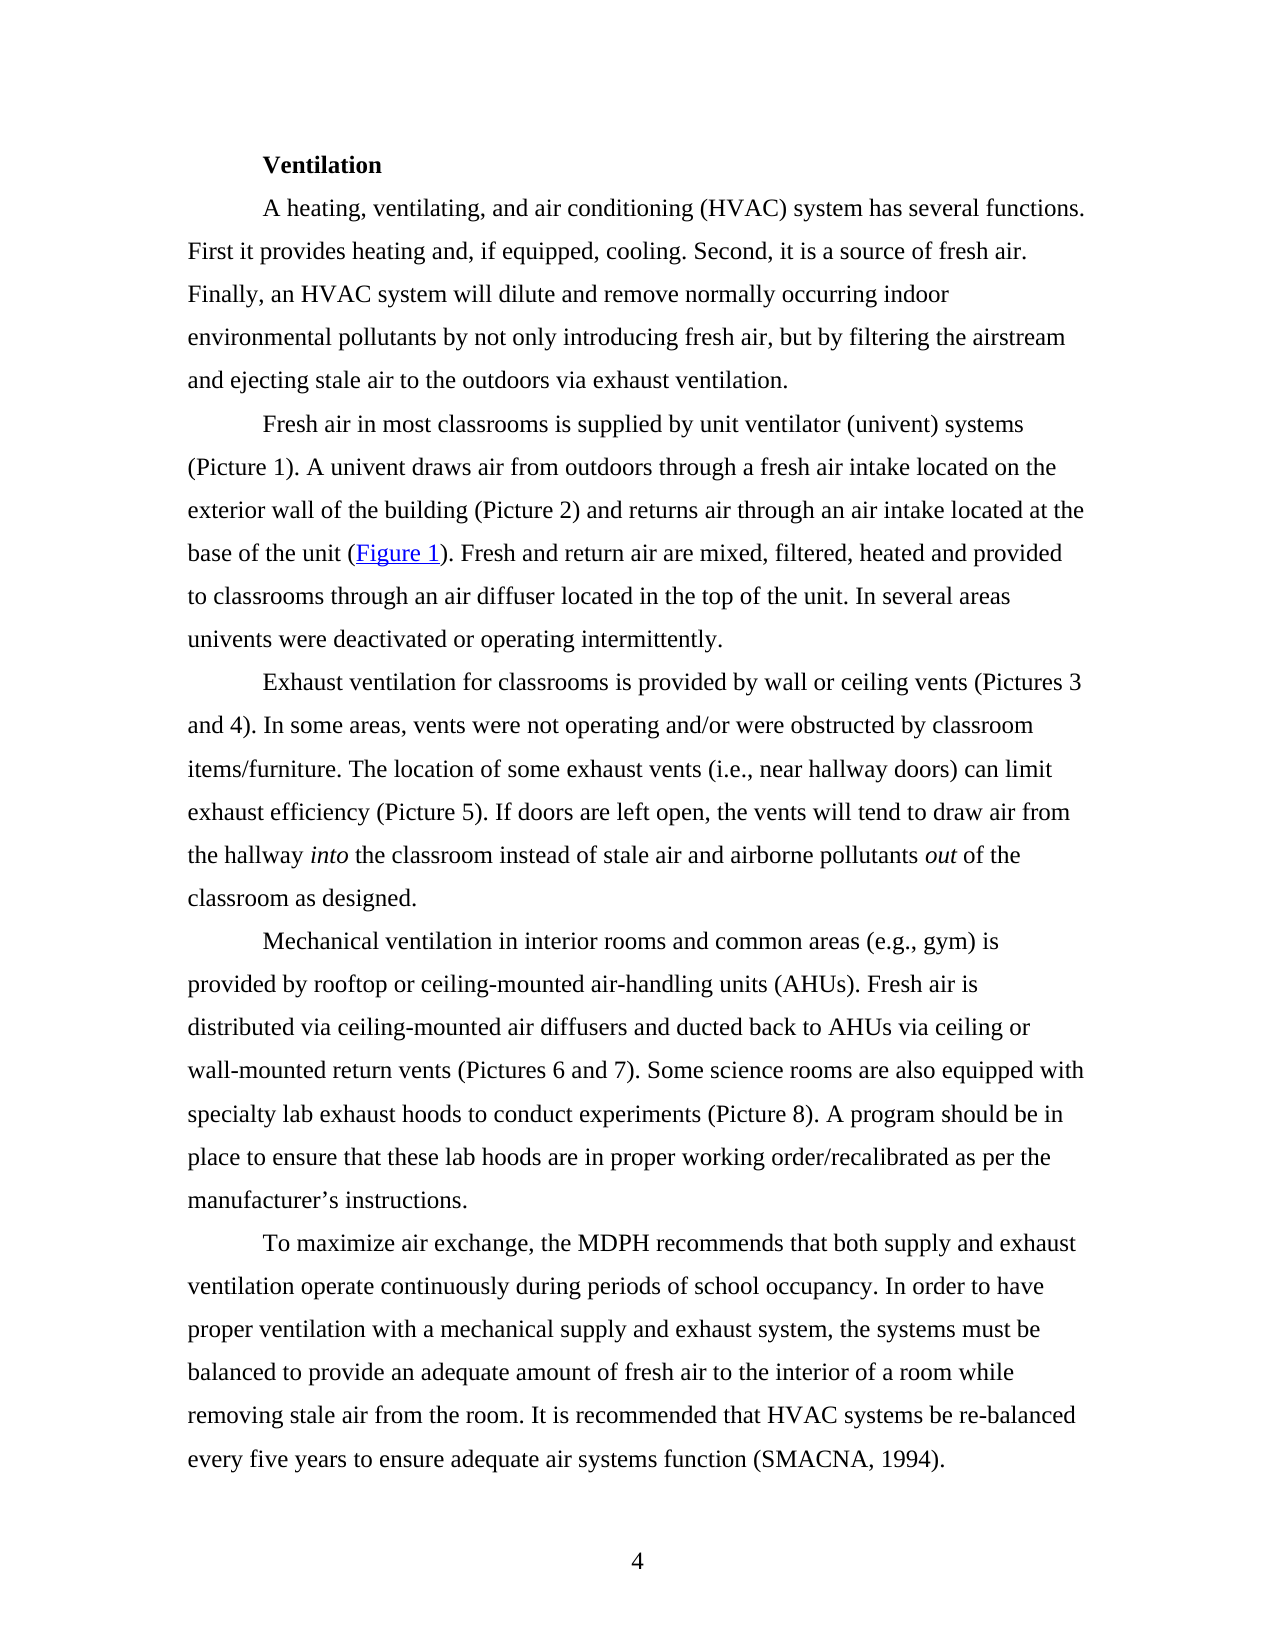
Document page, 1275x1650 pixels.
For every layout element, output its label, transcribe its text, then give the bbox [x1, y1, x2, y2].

text A heating, ventilating, and air conditioning (HVAC) system has several functions. First it provides heating and, if equipped, cooling. Second, it is a source of fresh air. Finally, an HVAC system will dilute and remove normally occurring indoor environmental pollutants by not only introducing fresh air, but by filtering the airstream and ejecting stale air to the outdoors via exhaust ventilation. [187, 193, 1087, 394]
text Exhaust ventilation for classrooms is provided by wall or ceiling vents (Pictures 3 and 4). In some areas, vents were not operating and/or were obstructed by classroom items/furniture. The location of some exhaust vents (i.e., near hallway doors) can limit exhaust efficiency (Picture 5). If doors are left open, the vents will tend to draw air from the hallway into the classroom instead of stale air and airborne pollutants out of the classroom as designed. [187, 667, 1087, 912]
text To maximize air exchange, the MDPH recommends that both supply and exhaust ventilation operate continuously during periods of school occupancy. In order to have proper ventilation with a mechanical supply and exhaust system, the systems must be balanced to provide an adequate amount of fresh air to the interior of a room while removing stale air from the room. It is recommended that HVAC systems be re-balanced every five years to ensure adequate air systems function (SMACNA, 1994). [187, 1228, 1087, 1472]
text Mechanical ventilation in interior rooms and common areas (e.g., gym) is provided by rooftop or ceiling-mounted air-handling units (AHUs). Fresh air is distributed via ceiling-mounted air diffusers and ducted back to AHUs via ceiling or wall-mounted return vents (Pictures 6 and 7). Some science rooms are also equipped with specialty lab exhaust hoods to conduct experiments (Picture 8). A program should be in place to ensure that these lab hoods are in proper working order/recalibrated as per the manufacturer’s instructions. [187, 926, 1087, 1214]
subtitle Ventilation [187, 150, 1087, 179]
text Fresh air in most classrooms is supplied by unit ventilator (univent) systems (Picture 1). A univent draws air from outdoors through a fresh air intake located on the exterior wall of the building (Picture 2) and returns air through an air intake located at the base of the unit (Figure 1). Fresh and return air are mixed, filtered, heated and provided to classrooms through an air diffuser located in the top of the unit. In several areas univents were deactivated or operating intermittently. [187, 409, 1087, 653]
